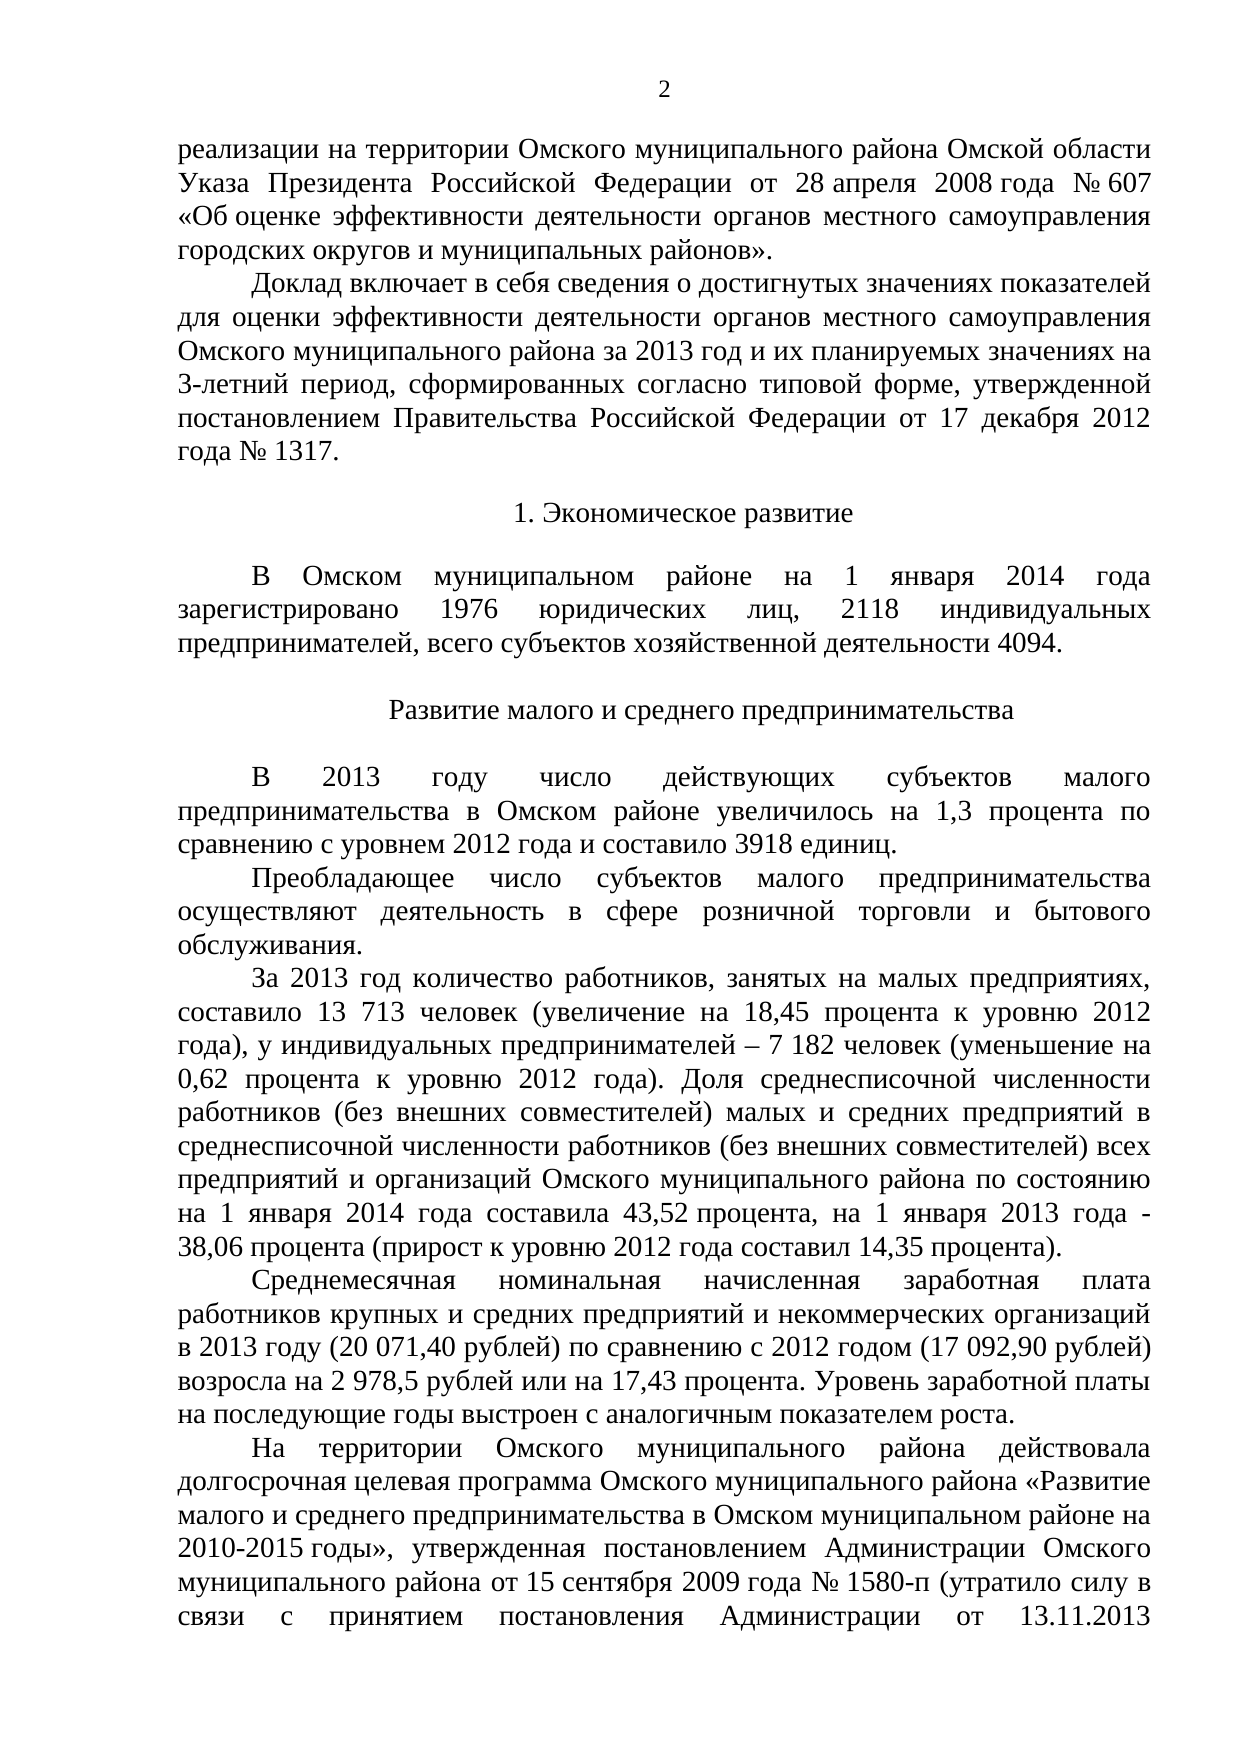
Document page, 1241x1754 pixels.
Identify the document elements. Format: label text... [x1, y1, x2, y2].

text За 2013 год количество работников, занятых на малых предприятиях, составило 13 713 человек (увеличение на 18,45 процента к уровню 2012 года), у индивидуальных предпринимателей – 7 182 человек (уменьшение на 0,62 процента к уровню 2012 года). Доля среднесписочной численности работников (без внешних совместителей) малых и средних предприятий в среднесписочной численности работников (без внешних совместителей) всех предприятий и организаций Омского муниципального района по состоянию на 1 января 2014 года составила 43,52 процента, на 1 января 2013 года - 38,06 процента (прирост к уровню 2012 года составил 14,35 процента). [177, 960, 1152, 1262]
text Среднемесячная номинальная начисленная заработная плата работников крупных и средних предприятий и некоммерческих организаций в 2013 году (20 071,40 рублей) по сравнению с 2012 годом (17 092,90 рублей) возросла на 2 978,5 рублей или на 17,43 процента. Уровень заработной платы на последующие годы выстроен с аналогичным показателем роста. [177, 1262, 1152, 1430]
text Доклад включает в себя сведения о достигнутых значениях показателей для оценки эффективности деятельности органов местного самоуправления Омского муниципального района за 2013 год и их планируемых значениях на 3-летний период, сформированных согласно типовой форме, утвержденной постановлением Правительства Российской Федерации от 17 декабря 2012 года № 1317. [177, 266, 1152, 467]
text Развитие малого и среднего предпринимательства [177, 692, 1152, 726]
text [177, 131, 1152, 266]
text В 2013 году число действующих субъектов малого предпринимательства в Омском районе увеличилось на 1,3 процента по сравнению с уровнем 2012 года и составило 3918 единиц. [177, 759, 1152, 860]
text В Омском муниципальном районе на 1 января 2014 года зарегистрировано 1976 юридических лиц, 2118 индивидуальных предпринимателей, всего субъектов хозяйственной деятельности 4094. [177, 558, 1152, 658]
text Преобладающее число субъектов малого предпринимательства осуществляют деятельность в сфере розничной торговли и бытового обслуживания. [177, 860, 1152, 960]
text 1. Экономическое развитие [215, 496, 1152, 529]
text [177, 1430, 1152, 1631]
